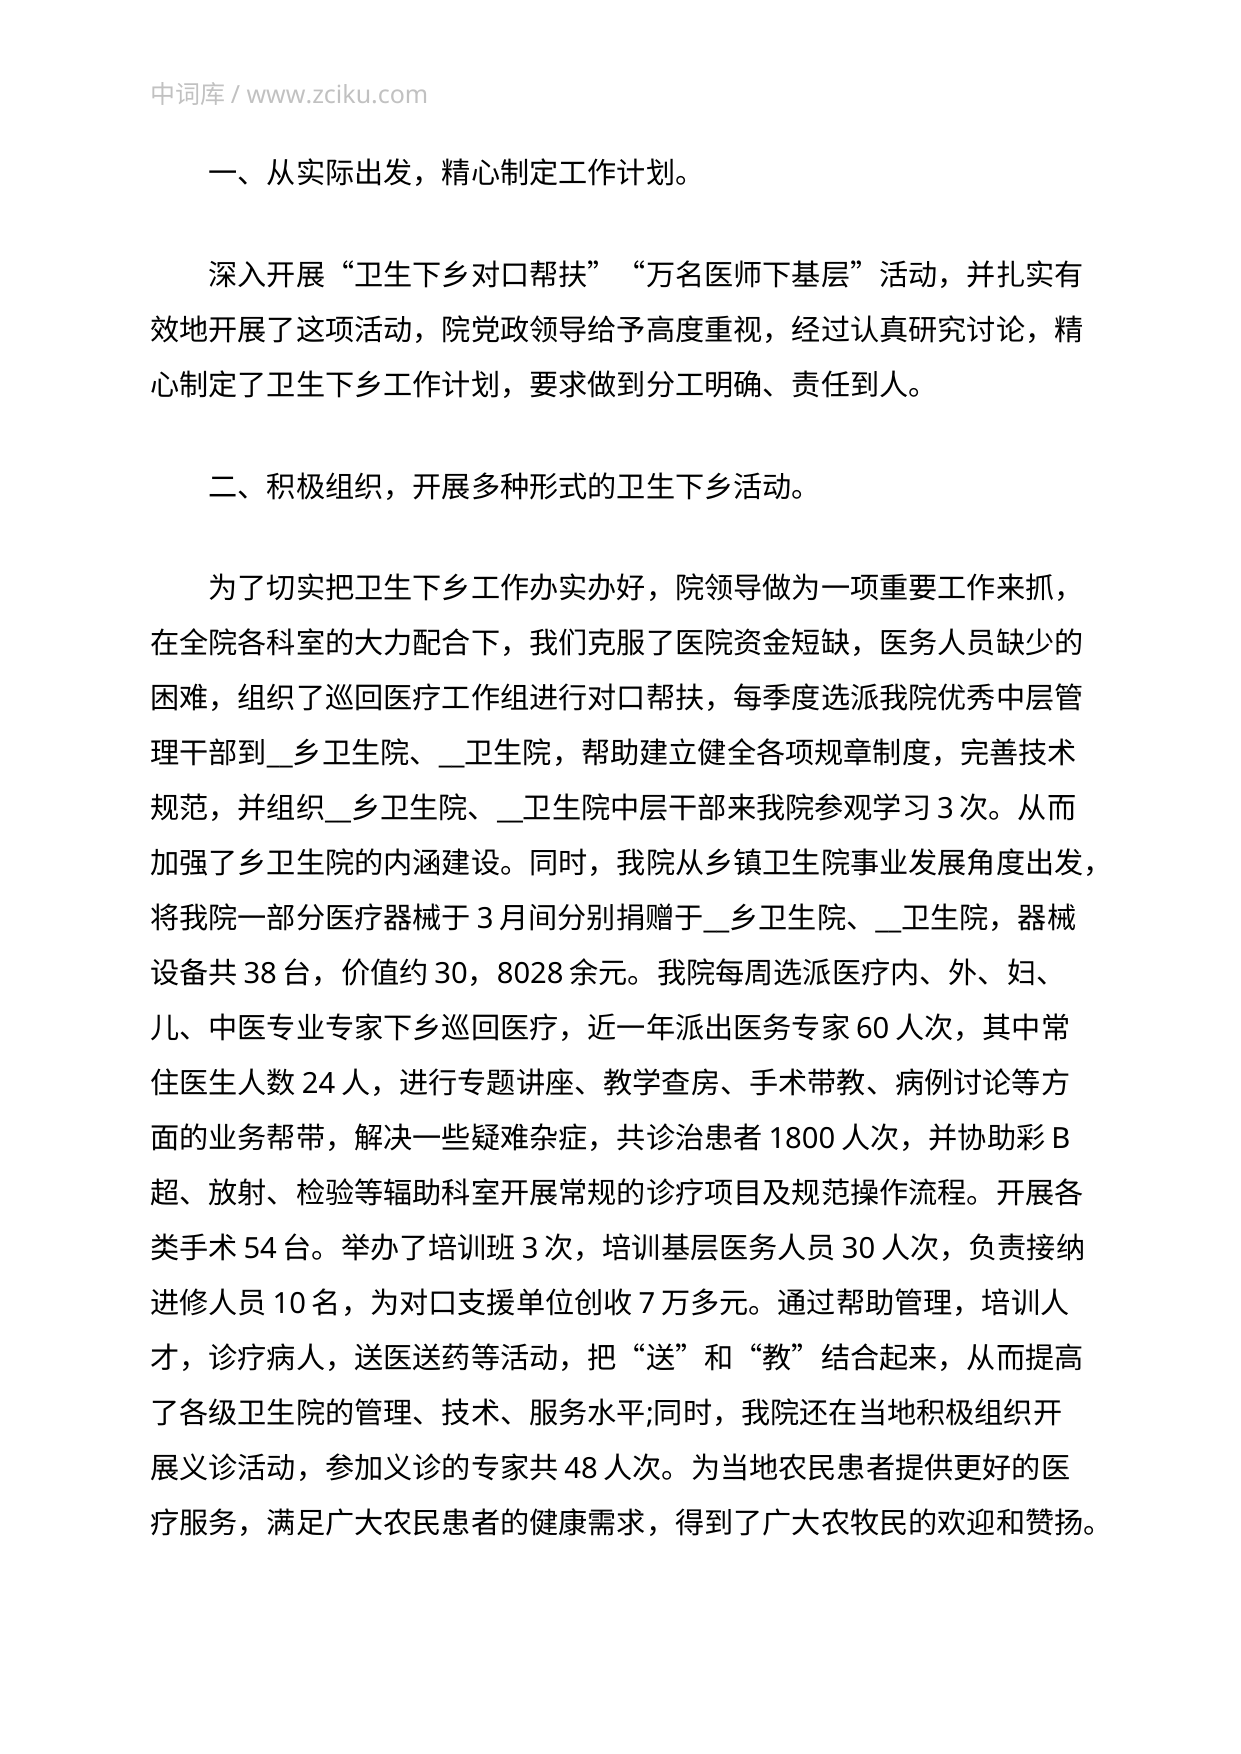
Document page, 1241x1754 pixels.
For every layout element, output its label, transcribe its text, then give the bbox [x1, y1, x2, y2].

text 深入开展“卫生下乡对口帮扶”“万名医师下基层”活动，并扎实有效地开展了这项活动，院党政领导给予高度重视，经过认真研究讨论，精心制定了卫生下乡工作计划，要求做到分工明确、责任到人。 [150, 252, 1090, 404]
text 二、积极组织，开展多种形式的卫生下乡活动。 [150, 463, 1090, 506]
text 一、从实际出发，精心制定工作计划。 [150, 150, 1090, 192]
text 为了切实把卫生下乡工作办实办好，院领导做为一项重要工作来抓，在全院各科室的大力配合下，我们克服了医院资金短缺，医务人员缺少的困难，组织了巡回医疗工作组进行对口帮扶，每季度选派我院优秀中层管理干部到__乡卫生院、__卫生院，帮助建立健全各项规章制度，完善技术规范，并组织__乡卫生院、__卫生院中层干部来我院参观学习3次。从而加强了乡卫生院的内涵建设。同时，我院从乡镇卫生院事业发展角度出发，将我院一部分医疗器械于3月间分别捐赠于__乡卫生院、__卫生院，器械设备共38台，价值约30，8028余元。我院每周选派医疗内、外、妇、儿、中医专业专家下乡巡回医疗，近一年派出医务专家60人次，其中常住医生人数24人，进行专题讲座、教学查房、手术带教、病例讨论等方面的业务帮带，解决一些疑难杂症，共诊治患者1800人次，并协助彩B超、放射、检验等辐助科室开展常规的诊疗项目及规范操作流程。开展各类手术54台。举办了培训班3次，培训基层医务人员30人次，负责接纳进修人员10名，为对口支援单位创收7万多元。通过帮助管理，培训人才，诊疗病人，送医送药等活动，把“送”和“教”结合起来，从而提高了各级卫生院的管理、技术、服务水平;同时，我院还在当地积极组织开展义诊活动，参加义诊的专家共48人次。为当地农民患者提供更好的医疗服务，满足广大农民患者的健康需求，得到了广大农牧民的欢迎和赞扬。 [150, 565, 1090, 1542]
